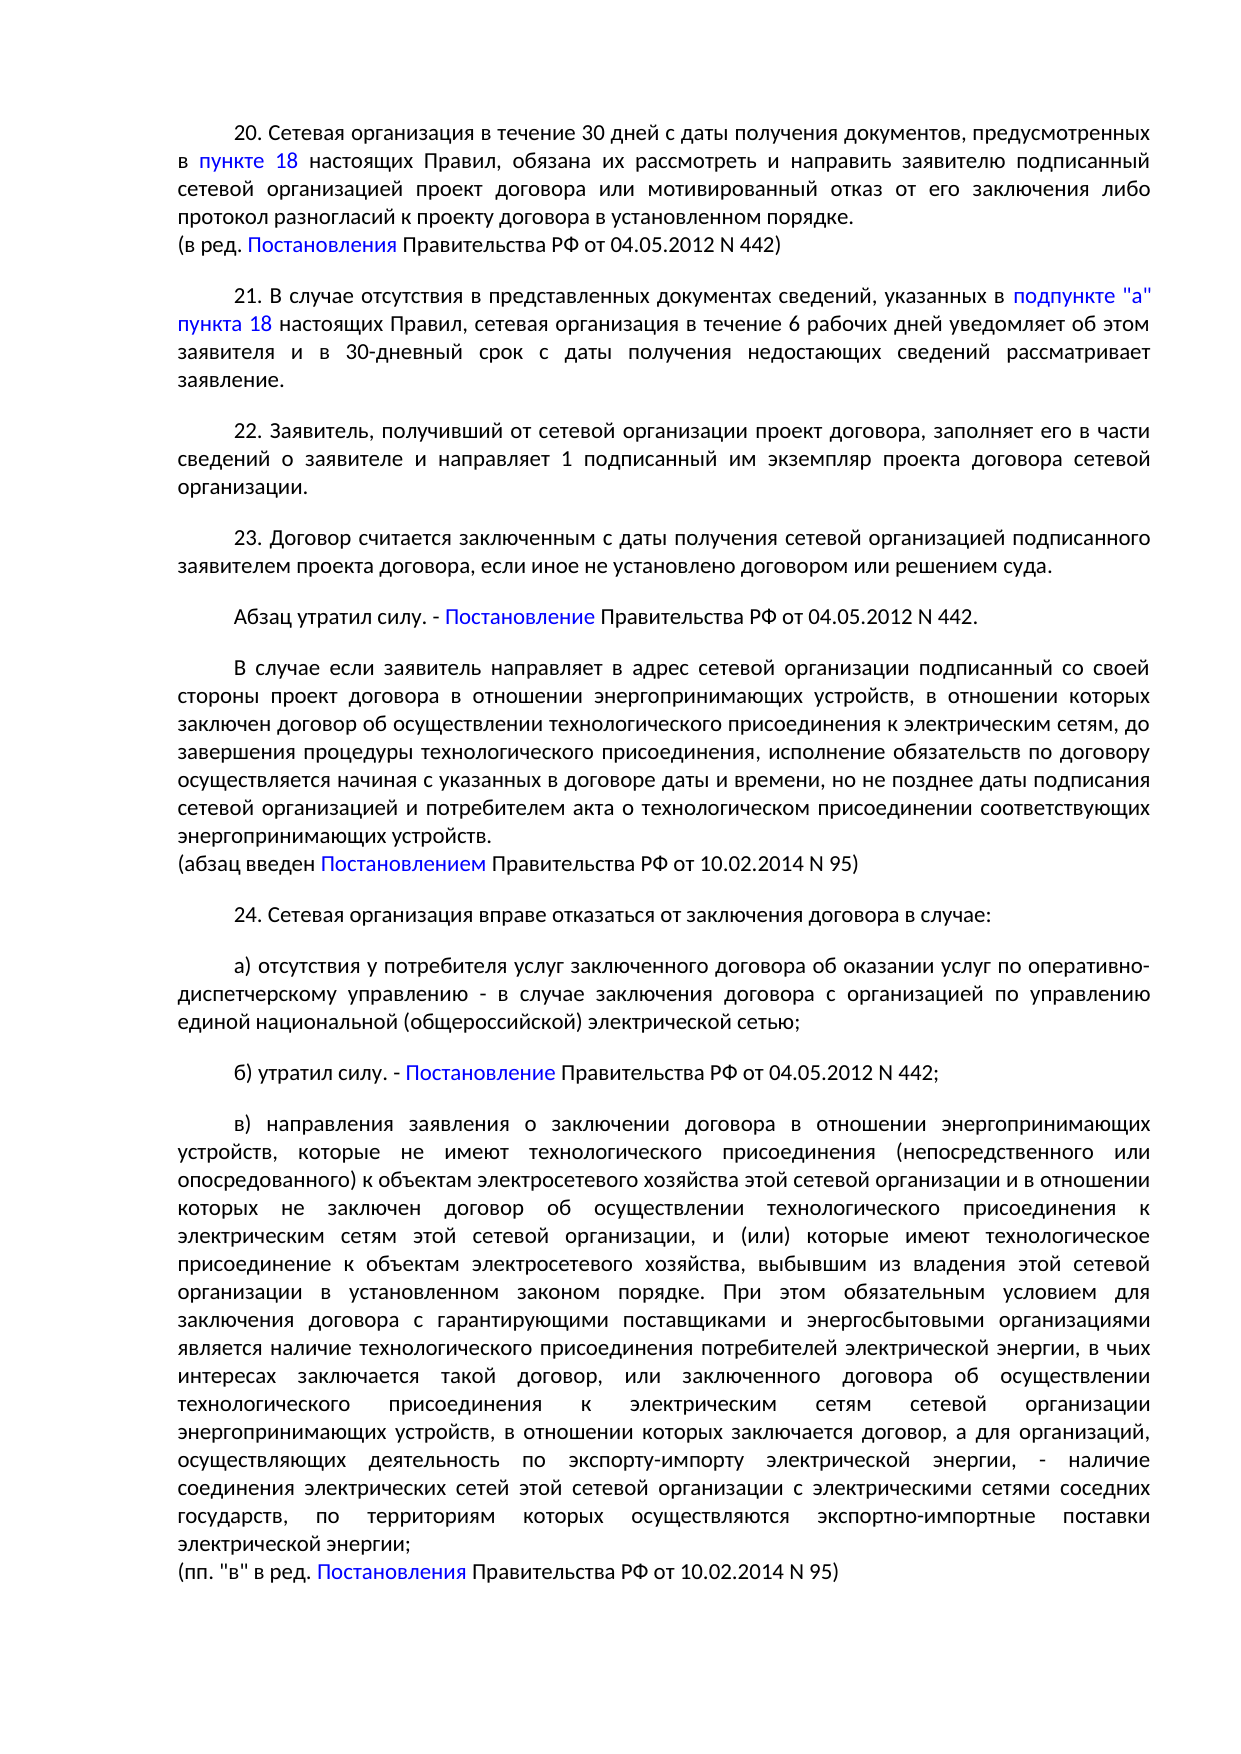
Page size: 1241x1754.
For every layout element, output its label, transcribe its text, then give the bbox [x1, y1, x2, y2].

text б) утратил силу. - Постановление Правительства РФ от 04.05.2012 N 442; [177, 1058, 1152, 1086]
text (абзац введен Постановлением Правительства РФ от 10.02.2014 N 95) [177, 849, 1152, 877]
text а) отсутствия у потребителя услуг заключенного договора об оказании услуг по оперативно-диспетчерскому управлению - в случае заключения договора с организацией по управлению единой национальной (общероссийской) электрической сетью; [177, 951, 1152, 1035]
text 24. Сетевая организация вправе отказаться от заключения договора в случае: [177, 900, 1152, 928]
text (в ред. Постановления Правительства РФ от 04.05.2012 N 442) [177, 230, 1152, 258]
text (пп. "в" в ред. Постановления Правительства РФ от 10.02.2014 N 95) [177, 1557, 1152, 1585]
text В случае если заявитель направляет в адрес сетевой организации подписанный со своей стороны проект договора в отношении энергопринимающих устройств, в отношении которых заключен договор об осуществлении технологического присоединения к электрическим сетям, до завершения процедуры технологического присоединения, исполнение обязательств по договору осуществляется начиная с указанных в договоре даты и времени, но не позднее даты подписания сетевой организацией и потребителем акта о технологическом присоединении соответствующих энергопринимающих устройств. [177, 653, 1152, 849]
text 23. Договор считается заключенным с даты получения сетевой организацией подписанного заявителем проекта договора, если иное не установлено договором или решением суда. [177, 523, 1152, 579]
text Абзац утратил силу. - Постановление Правительства РФ от 04.05.2012 N 442. [177, 602, 1152, 630]
text в) направления заявления о заключении договора в отношении энергопринимающих устройств, которые не имеют технологического присоединения (непосредственного или опосредованного) к объектам электросетевого хозяйства этой сетевой организации и в отношении которых не заключен договор об осуществлении технологического присоединения к электрическим сетям этой сетевой организации, и (или) которые имеют технологическое присоединение к объектам электросетевого хозяйства, выбывшим из владения этой сетевой организации в установленном законом порядке. При этом обязательным условием для заключения договора с гарантирующими поставщиками и энергосбытовыми организациями является наличие технологического присоединения потребителей электрической энергии, в чьих интересах заключается такой договор, или заключенного договора об осуществлении технологического присоединения к электрическим сетям сетевой организации энергопринимающих устройств, в отношении которых заключается договор, а для организаций, осуществляющих деятельность по экспорту-импорту электрической энергии, - наличие соединения электрических сетей этой сетевой организации с электрическими сетями соседних государств, по территориям которых осуществляются экспортно-импортные поставки электрической энергии; [177, 1109, 1152, 1557]
text 21. В случае отсутствия в представленных документах сведений, указанных в подпункте "а" пункта 18 настоящих Правил, сетевая организация в течение 6 рабочих дней уведомляет об этом заявителя и в 30-дневный срок с даты получения недостающих сведений рассматривает заявление. [177, 281, 1152, 393]
text 20. Сетевая организация в течение 30 дней с даты получения документов, предусмотренных в пункте 18 настоящих Правил, обязана их рассмотреть и направить заявителю подписанный сетевой организацией проект договора или мотивированный отказ от его заключения либо протокол разногласий к проекту договора в установленном порядке. [177, 118, 1152, 230]
text 22. Заявитель, получивший от сетевой организации проект договора, заполняет его в части сведений о заявителе и направляет 1 подписанный им экземпляр проекта договора сетевой организации. [177, 416, 1152, 500]
